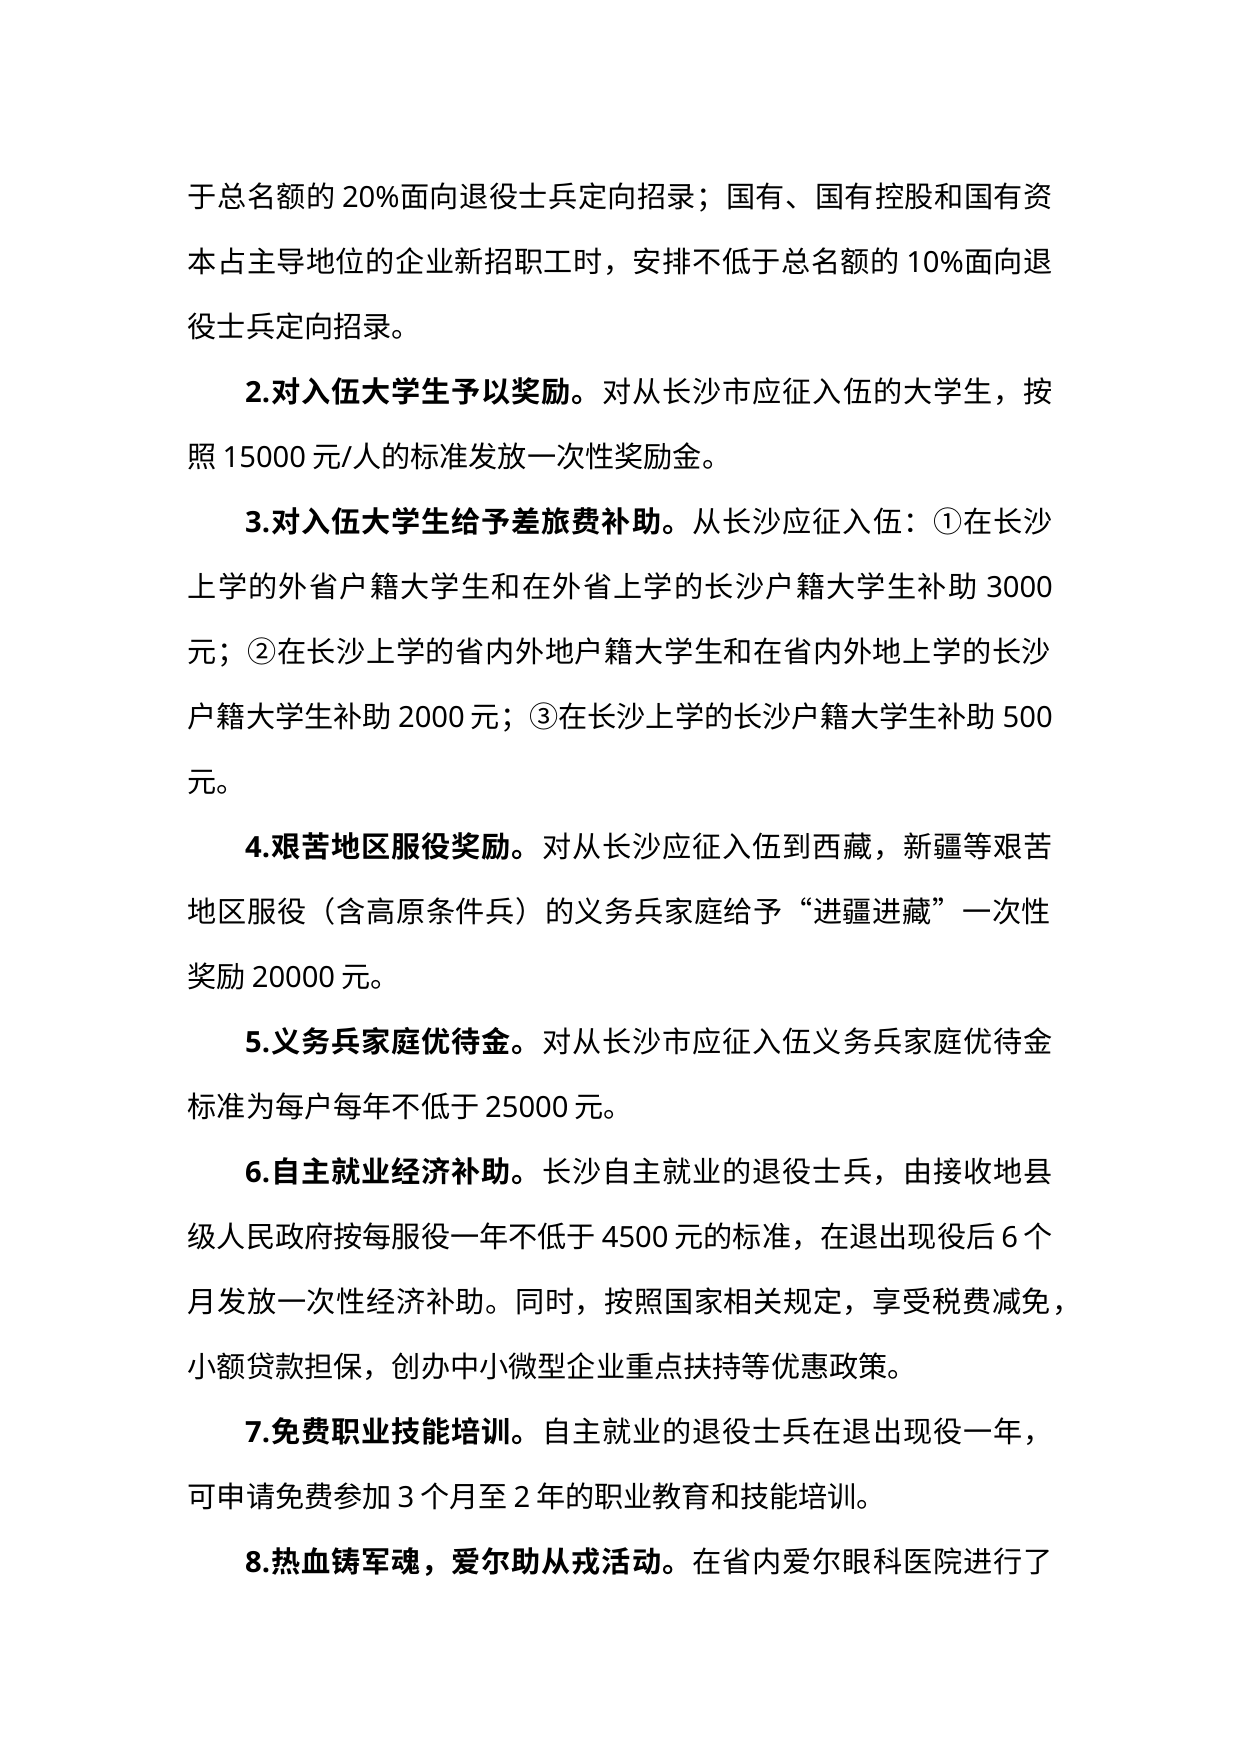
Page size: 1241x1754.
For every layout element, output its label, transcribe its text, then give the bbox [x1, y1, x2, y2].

text 5.义务兵家庭优待金。对从长沙市应征入伍义务兵家庭优待金标准为每户每年不低于25000元。 [187, 1007, 1053, 1137]
text 6.自主就业经济补助。长沙自主就业的退役士兵，由接收地县级人民政府按每服役一年不低于4500元的标准，在退出现役后6个月发放一次性经济补助。同时，按照国家相关规定，享受税费减免，小额贷款担保，创办中小微型企业重点扶持等优惠政策。 [187, 1137, 1053, 1397]
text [187, 1527, 1053, 1592]
text 7.免费职业技能培训。自主就业的退役士兵在退出现役一年，可申请免费参加3个月至2年的职业教育和技能培训。 [187, 1397, 1053, 1527]
text 3.对入伍大学生给予差旅费补助。从长沙应征入伍：①在长沙上学的外省户籍大学生和在外省上学的长沙户籍大学生补助3000元；②在长沙上学的省内外地户籍大学生和在省内外地上学的长沙户籍大学生补助2000元；③在长沙上学的长沙户籍大学生补助500元。 [187, 487, 1053, 812]
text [187, 162, 1053, 357]
text 2.对入伍大学生予以奖励。对从长沙市应征入伍的大学生，按照15000元/人的标准发放一次性奖励金。 [187, 357, 1053, 487]
text 4.艰苦地区服役奖励。对从长沙应征入伍到西藏，新疆等艰苦地区服役（含高原条件兵）的义务兵家庭给予“进疆进藏”一次性奖励20000元。 [187, 812, 1053, 1007]
